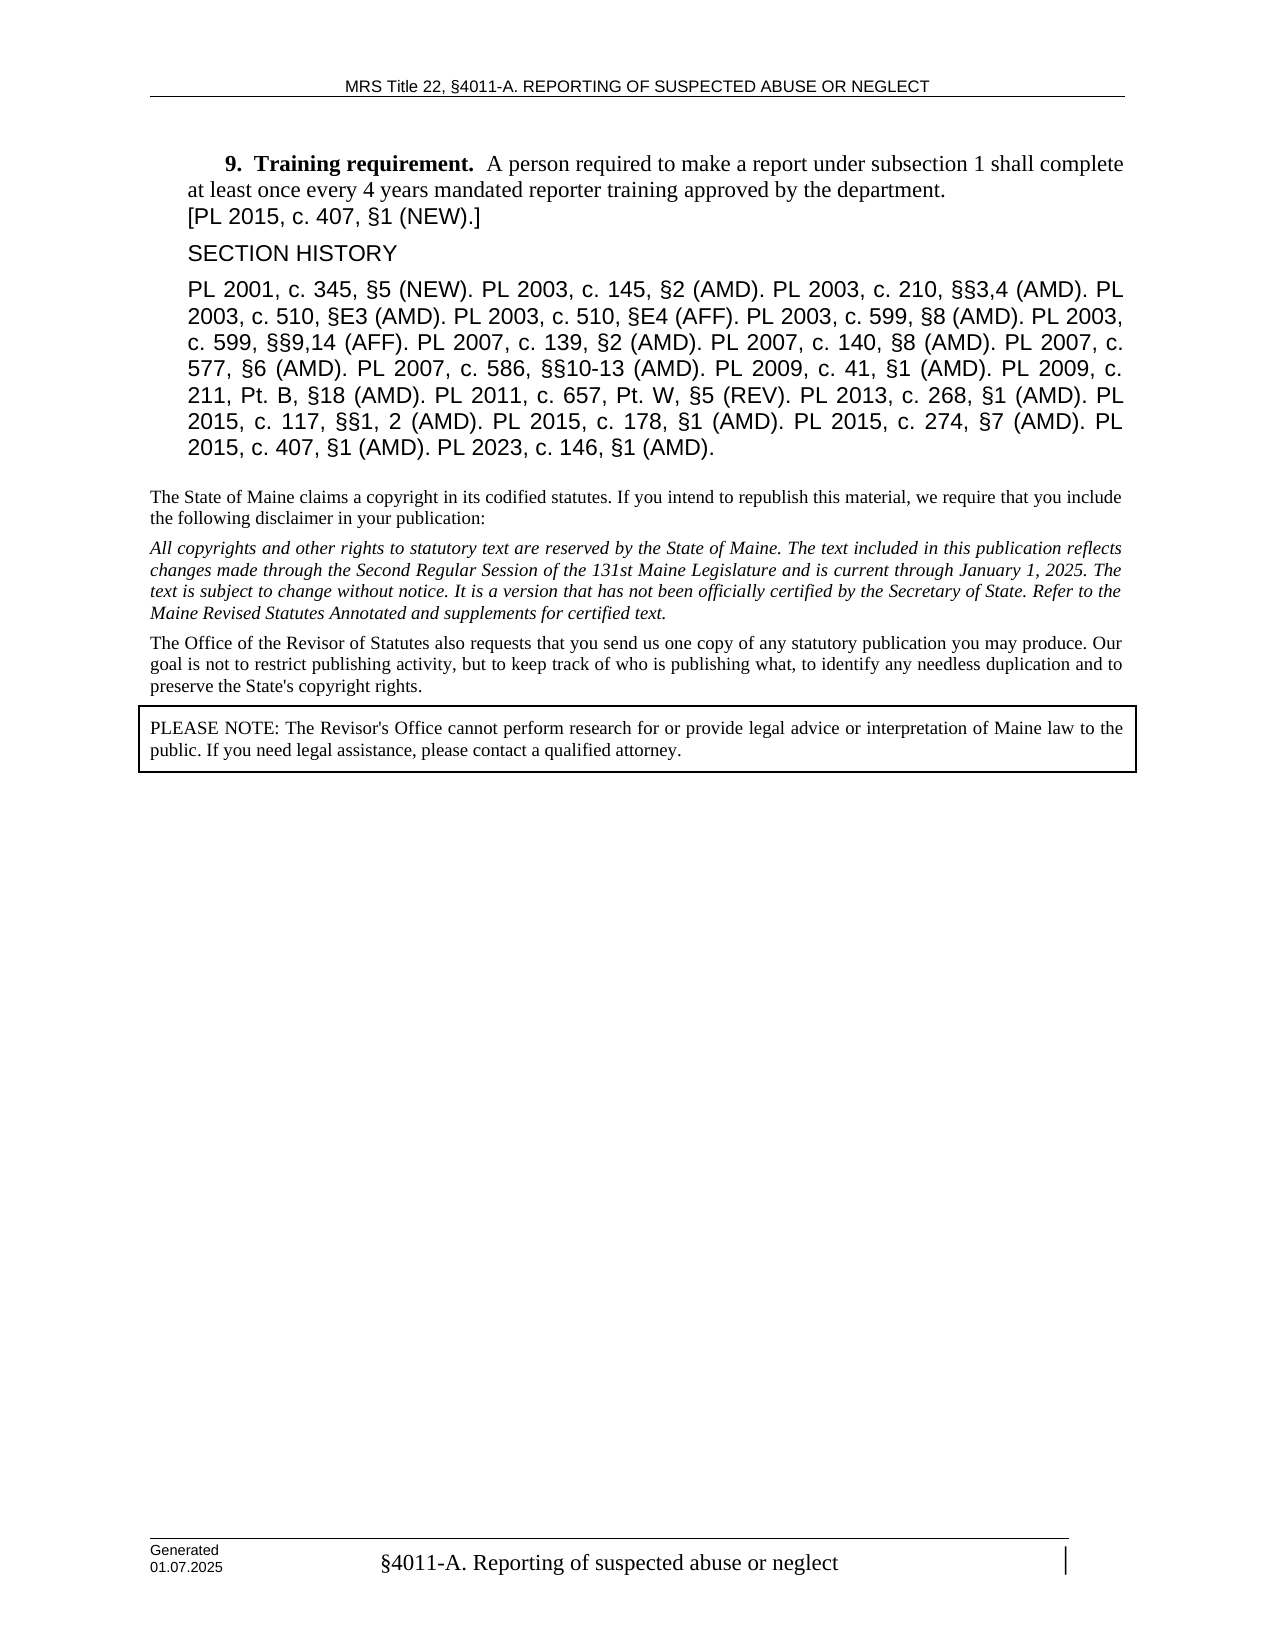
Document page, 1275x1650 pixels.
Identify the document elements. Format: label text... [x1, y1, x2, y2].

text The State of Maine claims a copyright in its codified statutes. If you intend to republish this material, we require that you include the following disclaimer in your publication: [150, 486, 1125, 529]
text PL 2001, c. 345, §5 (NEW). PL 2003, c. 145, §2 (AMD). PL 2003, c. 210, §§3,4 (AMD). PL 2003, c. 510, §E3 (AMD). PL 2003, c. 510, §E4 (AFF). PL 2003, c. 599, §8 (AMD). PL 2003, c. 599, §§9,14 (AFF). PL 2007, c. 139, §2 (AMD). PL 2007, c. 140, §8 (AMD). PL 2007, c. 577, §6 (AMD). PL 2007, c. 586, §§10-13 (AMD). PL 2009, c. 41, §1 (AMD). PL 2009, c. 211, Pt. B, §18 (AMD). PL 2011, c. 657, Pt. W, §5 (REV). PL 2013, c. 268, §1 (AMD). PL 2015, c. 117, §§1, 2 (AMD). PL 2015, c. 178, §1 (AMD). PL 2015, c. 274, §7 (AMD). PL 2015, c. 407, §1 (AMD). PL 2023, c. 146, §1 (AMD). [187, 276, 1125, 461]
text 9. Training requirement. A person required to make a report under subsection 1 shall complete at least once every 4 years mandated reporter training approved by the department. [187, 150, 1125, 203]
text The Office of the Revisor of Statutes also requests that you send us one copy of any statutory publication you may produce. Our goal is not to restrict publishing activity, but to keep track of who is publishing what, to identify any needless duplication and to preserve the State's copyright rights. [150, 632, 1125, 696]
text SECTION HISTORY [187, 239, 1125, 266]
text All copyrights and other rights to statutory text are reserved by the State of Maine. The text included in this publication reflects changes made through the Second Regular Session of the 131st Maine Legislature and is current through January 1, 2025 . The text is subject to change without notice. It is a version that has not been officially certified by the Secretary of State. Refer to the Maine Revised Statutes Annotated and supplements for certified text. [150, 537, 1125, 623]
text PLEASE NOTE: The Revisor's Office cannot perform research for or provide legal advice or interpretation of Maine law to the public. If you need legal assistance, please contact a qualified attorney. [140, 707, 1135, 771]
text [PL 2015, c. 407, §1 (NEW).] [187, 203, 1125, 229]
